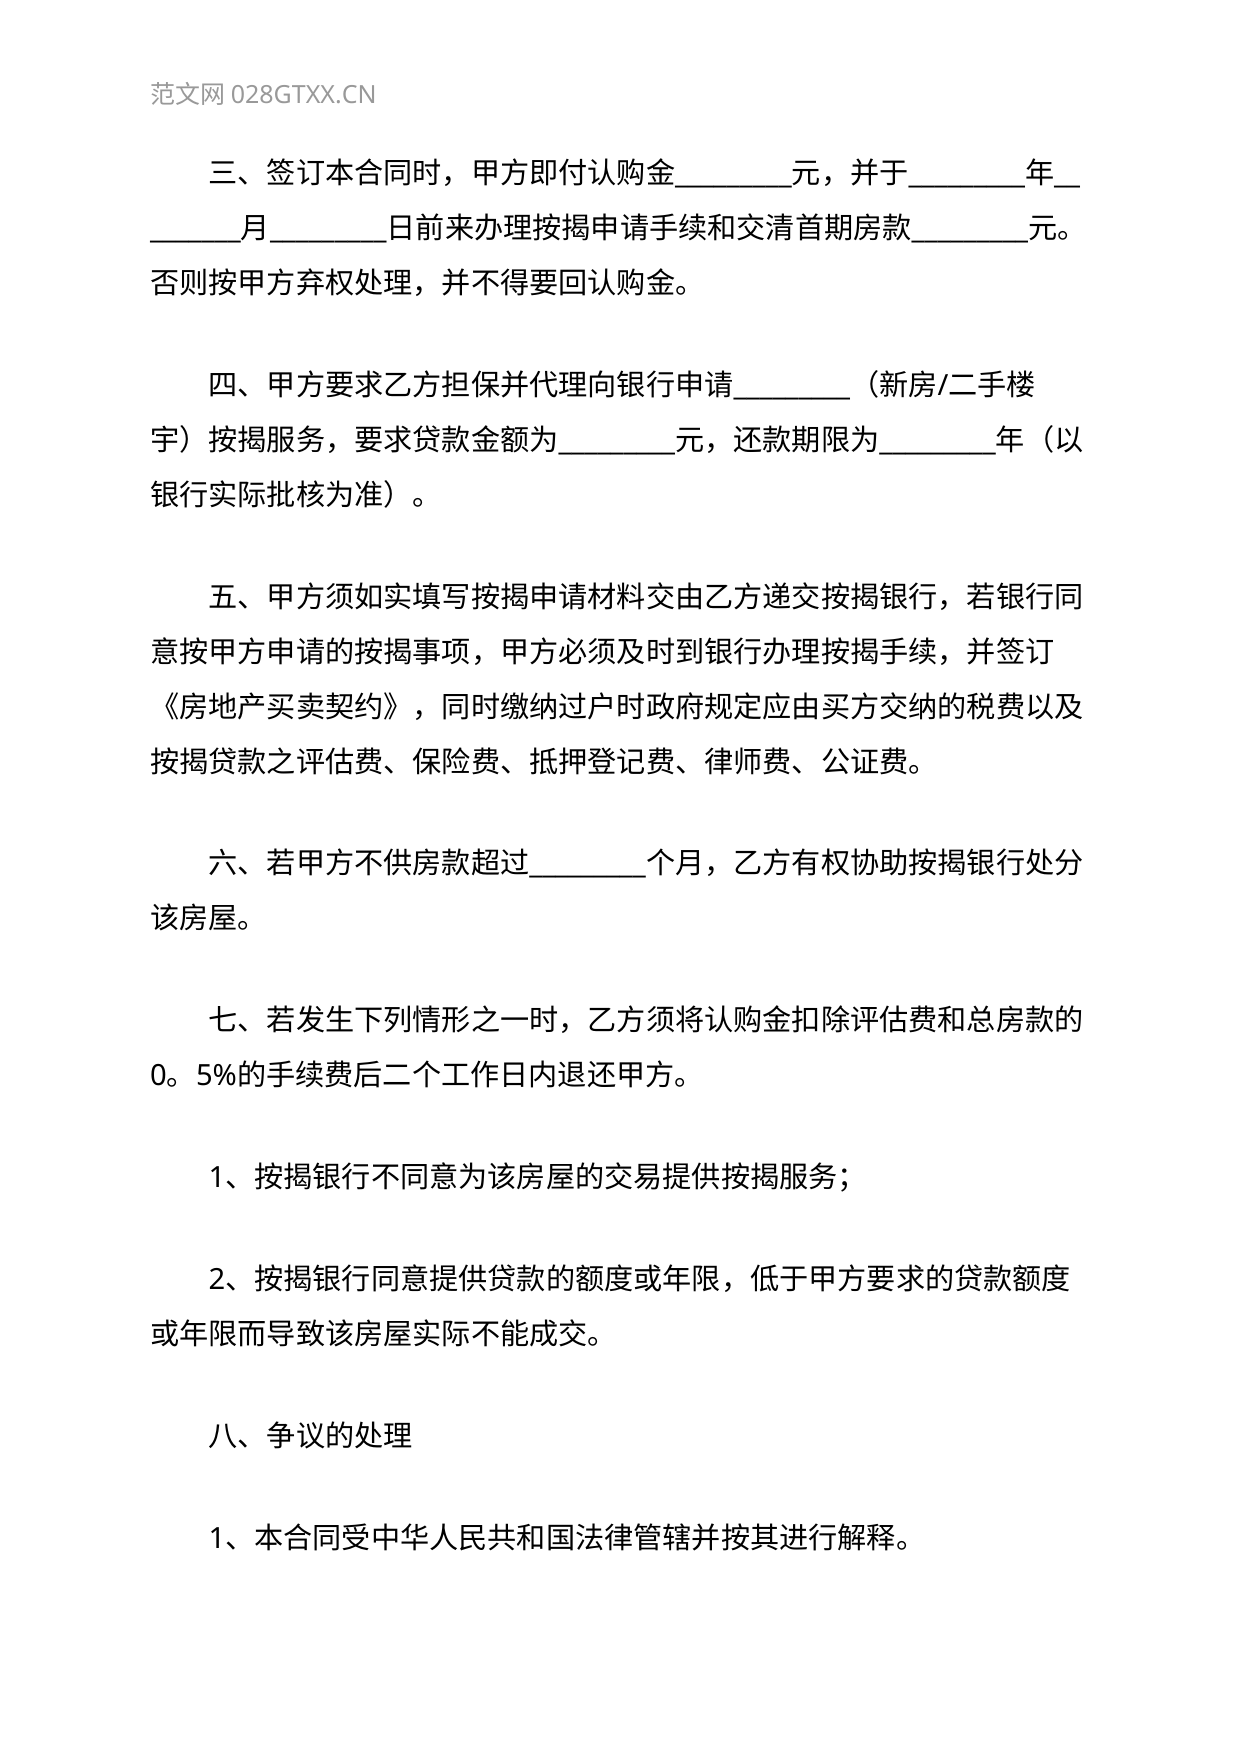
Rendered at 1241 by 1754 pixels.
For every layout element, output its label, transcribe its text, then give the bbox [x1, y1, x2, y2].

text 六、若甲方不供房款超过_________个月，乙方有权协助按揭银行处分该房屋。 [150, 840, 1090, 937]
text 五、甲方须如实填写按揭申请材料交由乙方递交按揭银行，若银行同意按甲方申请的按揭事项，甲方必须及时到银行办理按揭手续，并签订《房地产买卖契约》，同时缴纳过户时政府规定应由买方交纳的税费以及按揭贷款之评估费、保险费、抵押登记费、律师费、公证费。 [150, 573, 1090, 781]
text 1、本合同受中华人民共和国法律管辖并按其进行解释。 [150, 1514, 1090, 1557]
text 七、若发生下列情形之一时，乙方须将认购金扣除评估费和总房款的0。5%的手续费后二个工作日内退还甲方。 [150, 997, 1090, 1094]
text 三、签订本合同时，甲方即付认购金_________元，并于_________年_________月_________日前来办理按揭申请手续和交清首期房款_________元。否则按甲方弃权处理，并不得要回认购金。 [150, 150, 1090, 302]
text 2、按揭银行同意提供贷款的额度或年限，低于甲方要求的贷款额度或年限而导致该房屋实际不能成交。 [150, 1256, 1090, 1353]
text 1、按揭银行不同意为该房屋的交易提供按揭服务； [150, 1154, 1090, 1196]
text 八、争议的处理 [150, 1412, 1090, 1455]
text 四、甲方要求乙方担保并代理向银行申请_________（新房/二手楼宇）按揭服务，要求贷款金额为_________元，还款期限为_________年（以银行实际批核为准）。 [150, 362, 1090, 514]
